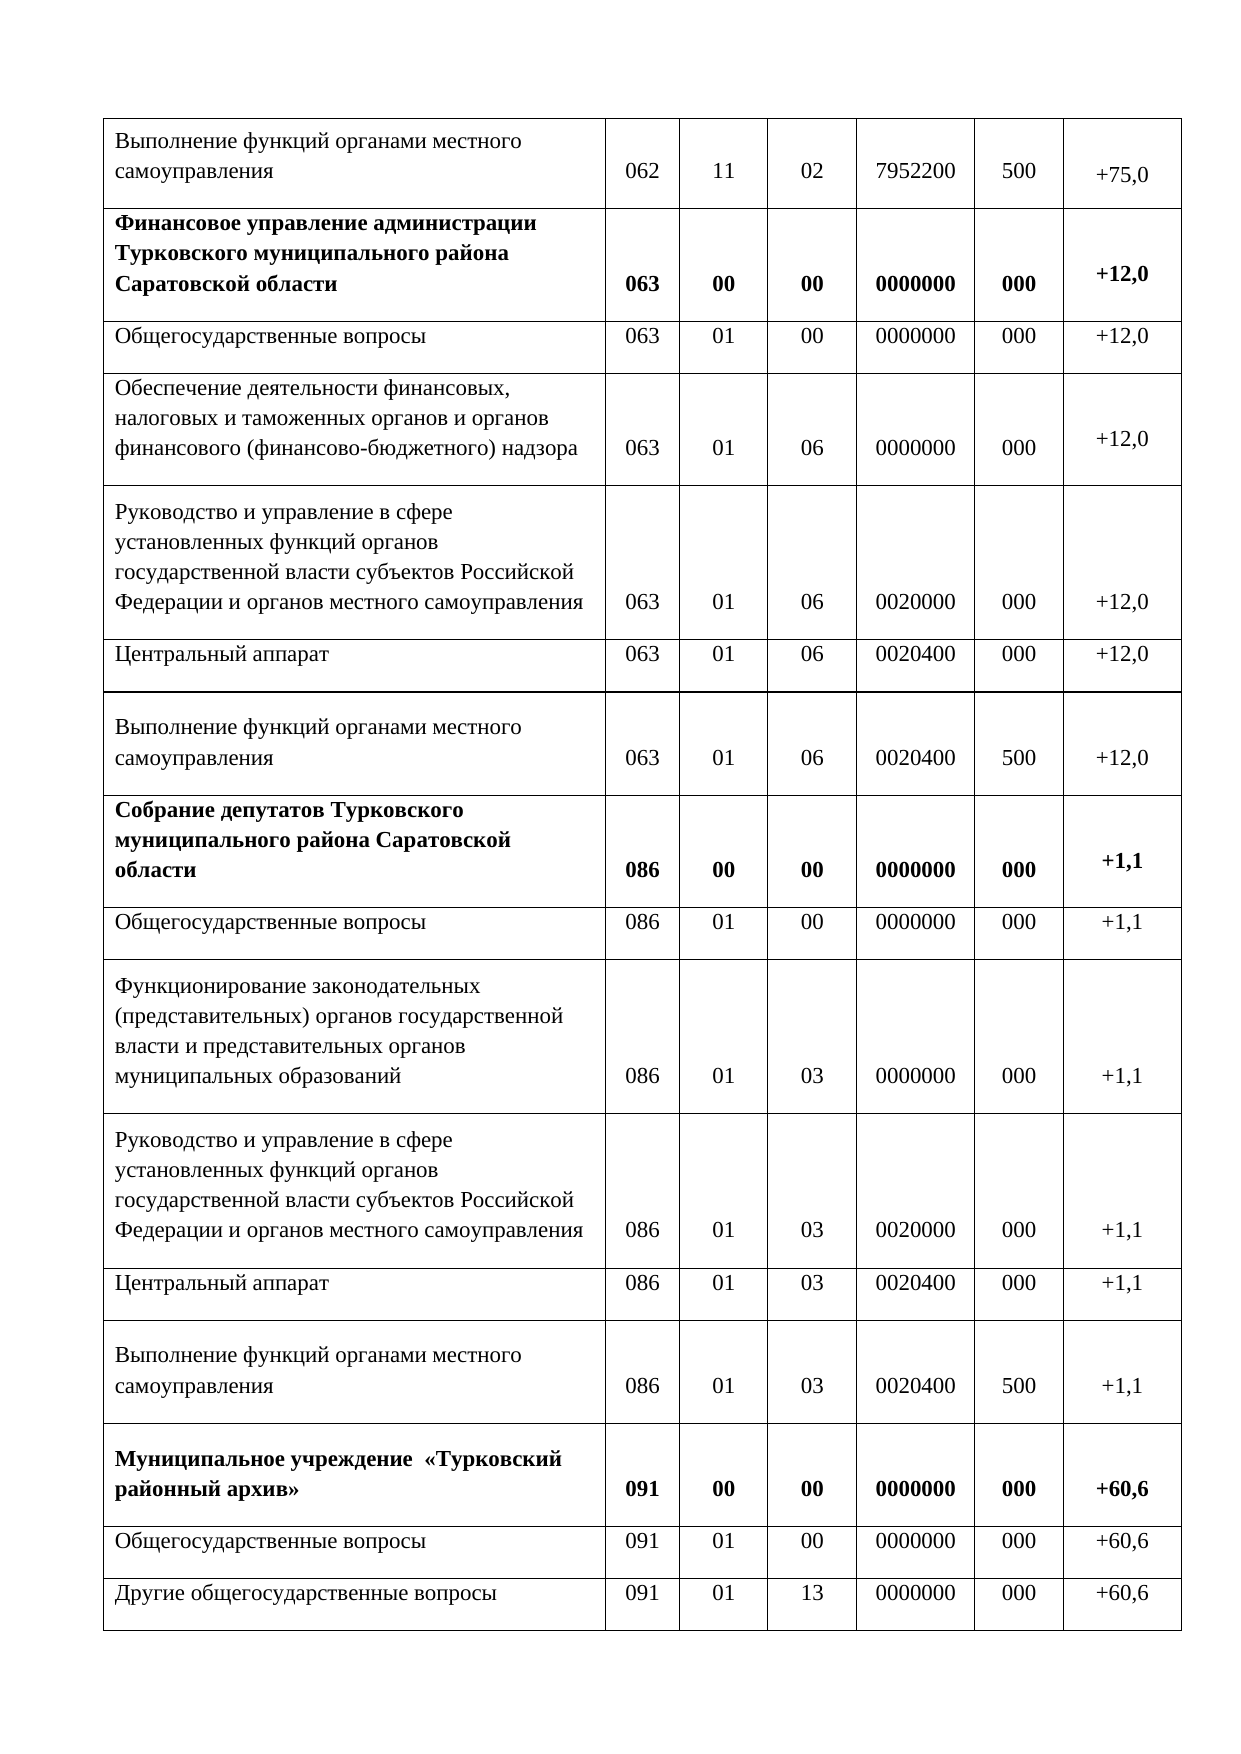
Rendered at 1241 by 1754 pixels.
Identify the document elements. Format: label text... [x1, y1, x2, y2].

table_cell 091 [606, 1579, 679, 1630]
table_cell 01 [680, 486, 767, 639]
table_cell 000 [975, 908, 1063, 959]
table_cell 03 [768, 960, 856, 1113]
table_cell 063 [606, 640, 679, 691]
table_cell 0000000 [857, 908, 974, 959]
table_cell +12,0 [1064, 693, 1181, 794]
table_cell 00 [768, 322, 856, 373]
table_cell Центральный аппарат [104, 1269, 605, 1319]
table_cell 000 [975, 374, 1063, 485]
table_cell 0020400 [857, 693, 974, 794]
table_cell 02 [768, 119, 856, 208]
table_cell 00 [680, 1424, 767, 1526]
table_cell 063 [606, 486, 679, 639]
table_cell Финансовое управление администрации Турковского муниципального района Саратовской области [104, 209, 605, 321]
table_cell 000 [975, 1424, 1063, 1526]
table_cell +12,0 [1064, 209, 1181, 321]
table_cell 000 [975, 1114, 1063, 1267]
table_cell 0000000 [857, 322, 974, 373]
table_cell 01 [680, 1527, 767, 1578]
table_cell 000 [975, 486, 1063, 639]
table_cell 06 [768, 693, 856, 794]
table_cell Выполнение функций органами местного самоуправления [104, 119, 605, 208]
table_cell 01 [680, 1579, 767, 1630]
table_cell 063 [606, 322, 679, 373]
table_cell 086 [606, 796, 679, 907]
table_cell Общегосударственные вопросы [104, 322, 605, 373]
table_cell 062 [606, 119, 679, 208]
table_cell 00 [680, 209, 767, 321]
table_cell Общегосударственные вопросы [104, 1527, 605, 1578]
table_cell +60,6 [1064, 1424, 1181, 1526]
table_cell +1,1 [1064, 1114, 1181, 1267]
table_cell +60,6 [1064, 1527, 1181, 1578]
table_cell 086 [606, 1114, 679, 1267]
table_cell +75,0 [1064, 119, 1181, 208]
table_cell 00 [768, 796, 856, 907]
table_cell 063 [606, 209, 679, 321]
table_cell Выполнение функций органами местного самоуправления [104, 1321, 605, 1423]
table_cell 00 [768, 1424, 856, 1526]
table_cell 01 [680, 908, 767, 959]
table_cell +12,0 [1064, 640, 1181, 691]
table_cell Общегосударственные вопросы [104, 908, 605, 959]
table_cell 0020400 [857, 640, 974, 691]
table_cell 01 [680, 640, 767, 691]
table_cell 500 [975, 119, 1063, 208]
table_cell 000 [975, 322, 1063, 373]
table_cell 000 [975, 960, 1063, 1113]
table_cell +60,6 [1064, 1579, 1181, 1630]
table_cell 0000000 [857, 960, 974, 1113]
table_cell +1,1 [1064, 1321, 1181, 1423]
table_cell 0020000 [857, 1114, 974, 1267]
table_cell Руководство и управление в сфере установленных функций органов государственной власти субъектов Российской Федерации и органов местного самоуправления [104, 1114, 605, 1267]
table_cell 000 [975, 209, 1063, 321]
table_cell 03 [768, 1114, 856, 1267]
table_cell 00 [680, 796, 767, 907]
table_cell 000 [975, 796, 1063, 907]
table_cell 01 [680, 1321, 767, 1423]
table_cell +1,1 [1064, 960, 1181, 1113]
table_cell Обеспечение деятельности финансовых, налоговых и таможенных органов и органов финансового (финансово-бюджетного) надзора [104, 374, 605, 485]
table_cell 0000000 [857, 374, 974, 485]
table_cell 01 [680, 374, 767, 485]
table_cell 06 [768, 640, 856, 691]
table_cell 086 [606, 908, 679, 959]
table_cell Муниципальное учреждение «Турковский районный архив» [104, 1424, 605, 1526]
table_cell Собрание депутатов Турковского муниципального района Саратовской области [104, 796, 605, 907]
table_cell 091 [606, 1527, 679, 1578]
table_cell Руководство и управление в сфере установленных функций органов государственной власти субъектов Российской Федерации и органов местного самоуправления [104, 486, 605, 639]
table_cell +1,1 [1064, 1269, 1181, 1319]
table_cell 06 [768, 486, 856, 639]
table_cell 0020400 [857, 1321, 974, 1423]
table_cell 00 [768, 1527, 856, 1578]
table_cell +12,0 [1064, 374, 1181, 485]
table_cell Выполнение функций органами местного самоуправления [104, 693, 605, 794]
table_cell 01 [680, 693, 767, 794]
table_cell 01 [680, 1269, 767, 1319]
table_cell 0000000 [857, 1424, 974, 1526]
table_cell 0000000 [857, 796, 974, 907]
table_cell +1,1 [1064, 908, 1181, 959]
table_cell 11 [680, 119, 767, 208]
table_cell 063 [606, 693, 679, 794]
table_cell 086 [606, 960, 679, 1113]
table_cell +12,0 [1064, 486, 1181, 639]
table_cell 7952200 [857, 119, 974, 208]
table_cell 13 [768, 1579, 856, 1630]
table_cell +12,0 [1064, 322, 1181, 373]
table_cell 01 [680, 322, 767, 373]
table_cell 0000000 [857, 1579, 974, 1630]
table_cell 0000000 [857, 209, 974, 321]
table_cell 00 [768, 209, 856, 321]
table_cell 500 [975, 1321, 1063, 1423]
table_cell Функционирование законодательных (представительных) органов государственной власти и представительных органов муниципальных образований [104, 960, 605, 1113]
table_cell 06 [768, 374, 856, 485]
table_cell 00 [768, 908, 856, 959]
table_cell 000 [975, 1269, 1063, 1319]
table_cell 086 [606, 1321, 679, 1423]
table_cell 0000000 [857, 1527, 974, 1578]
table_cell 01 [680, 960, 767, 1113]
table_cell Центральный аппарат [104, 640, 605, 691]
table_cell 000 [975, 1527, 1063, 1578]
table_cell 0020400 [857, 1269, 974, 1319]
table_cell 0020000 [857, 486, 974, 639]
table_cell 086 [606, 1269, 679, 1319]
table_cell Другие общегосударственные вопросы [104, 1579, 605, 1630]
table_cell 000 [975, 640, 1063, 691]
table_cell +1,1 [1064, 796, 1181, 907]
table_cell 03 [768, 1321, 856, 1423]
table_cell 000 [975, 1579, 1063, 1630]
table_cell 01 [680, 1114, 767, 1267]
table_cell 500 [975, 693, 1063, 794]
table_cell 03 [768, 1269, 856, 1319]
table_cell 091 [606, 1424, 679, 1526]
table_cell 063 [606, 374, 679, 485]
